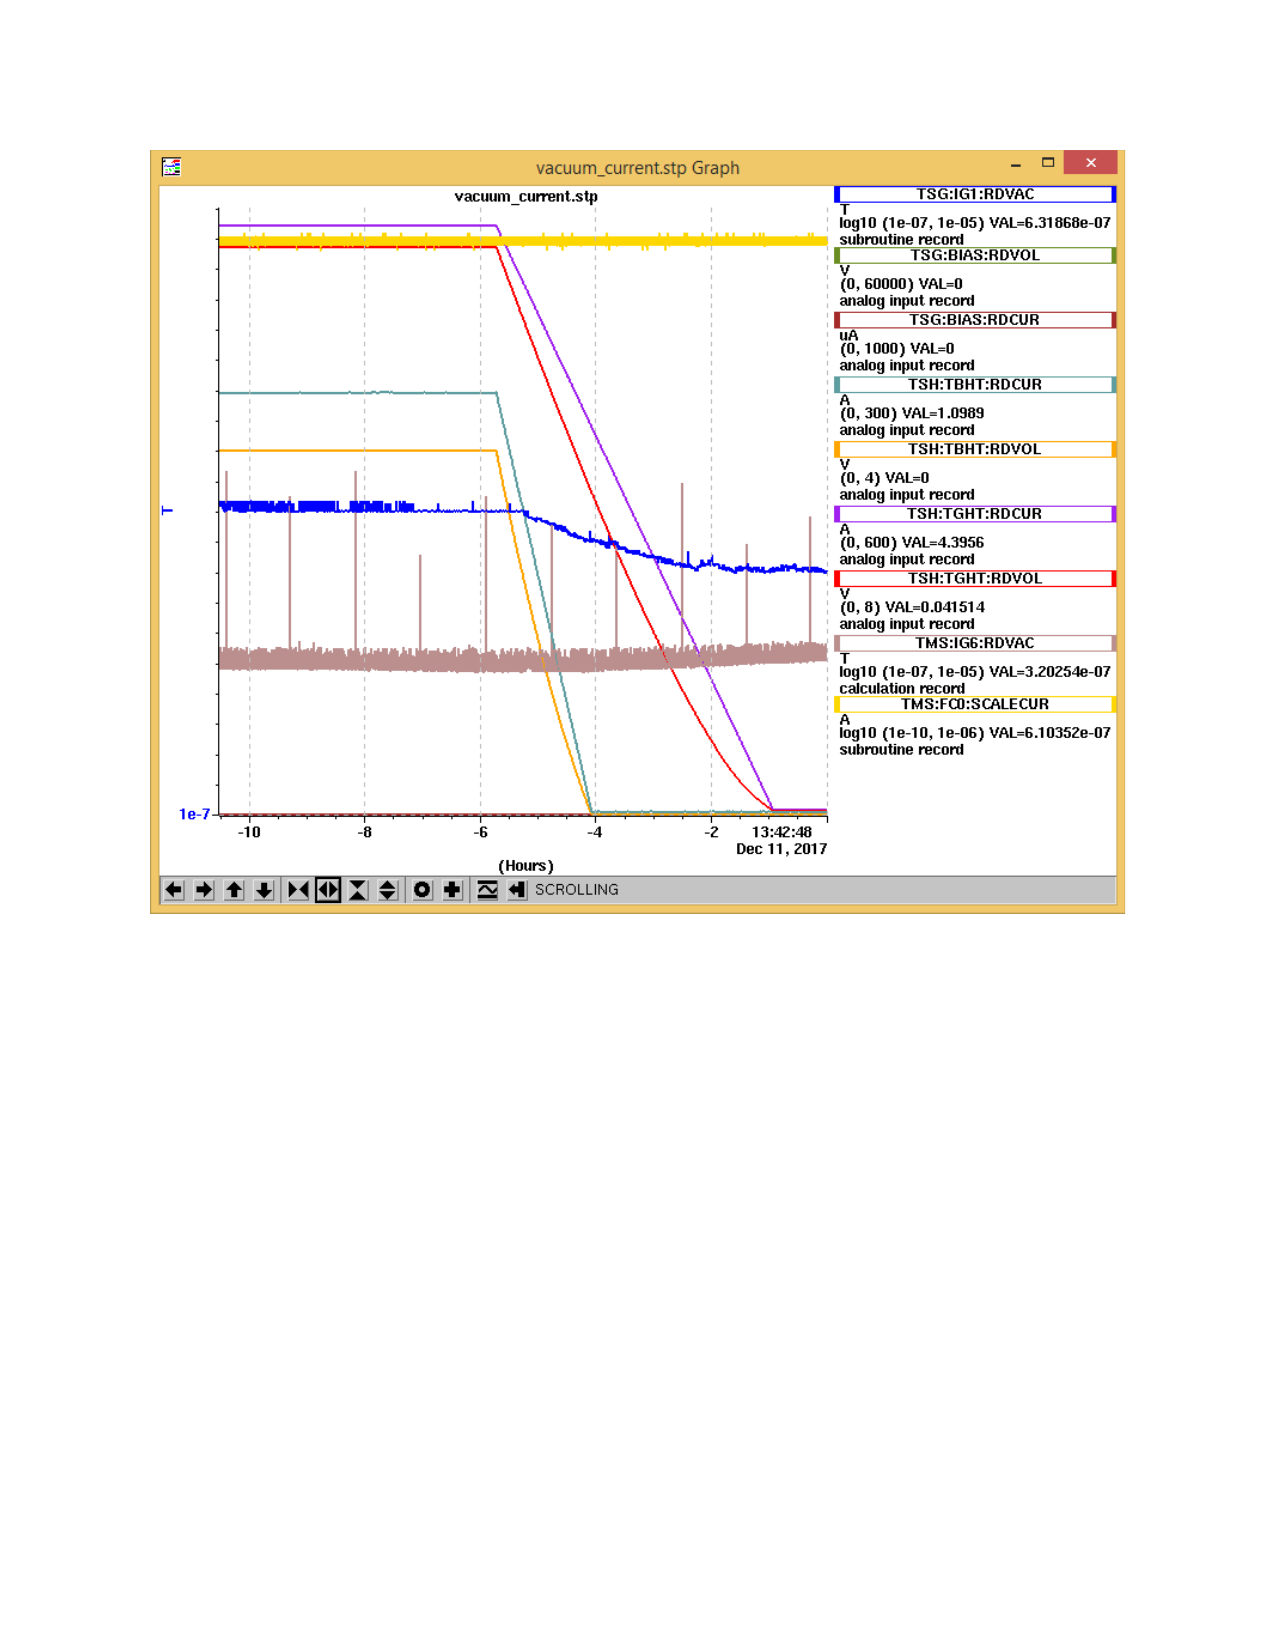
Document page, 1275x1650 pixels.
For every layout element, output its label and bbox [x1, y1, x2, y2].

picture [150, 150, 1125, 914]
